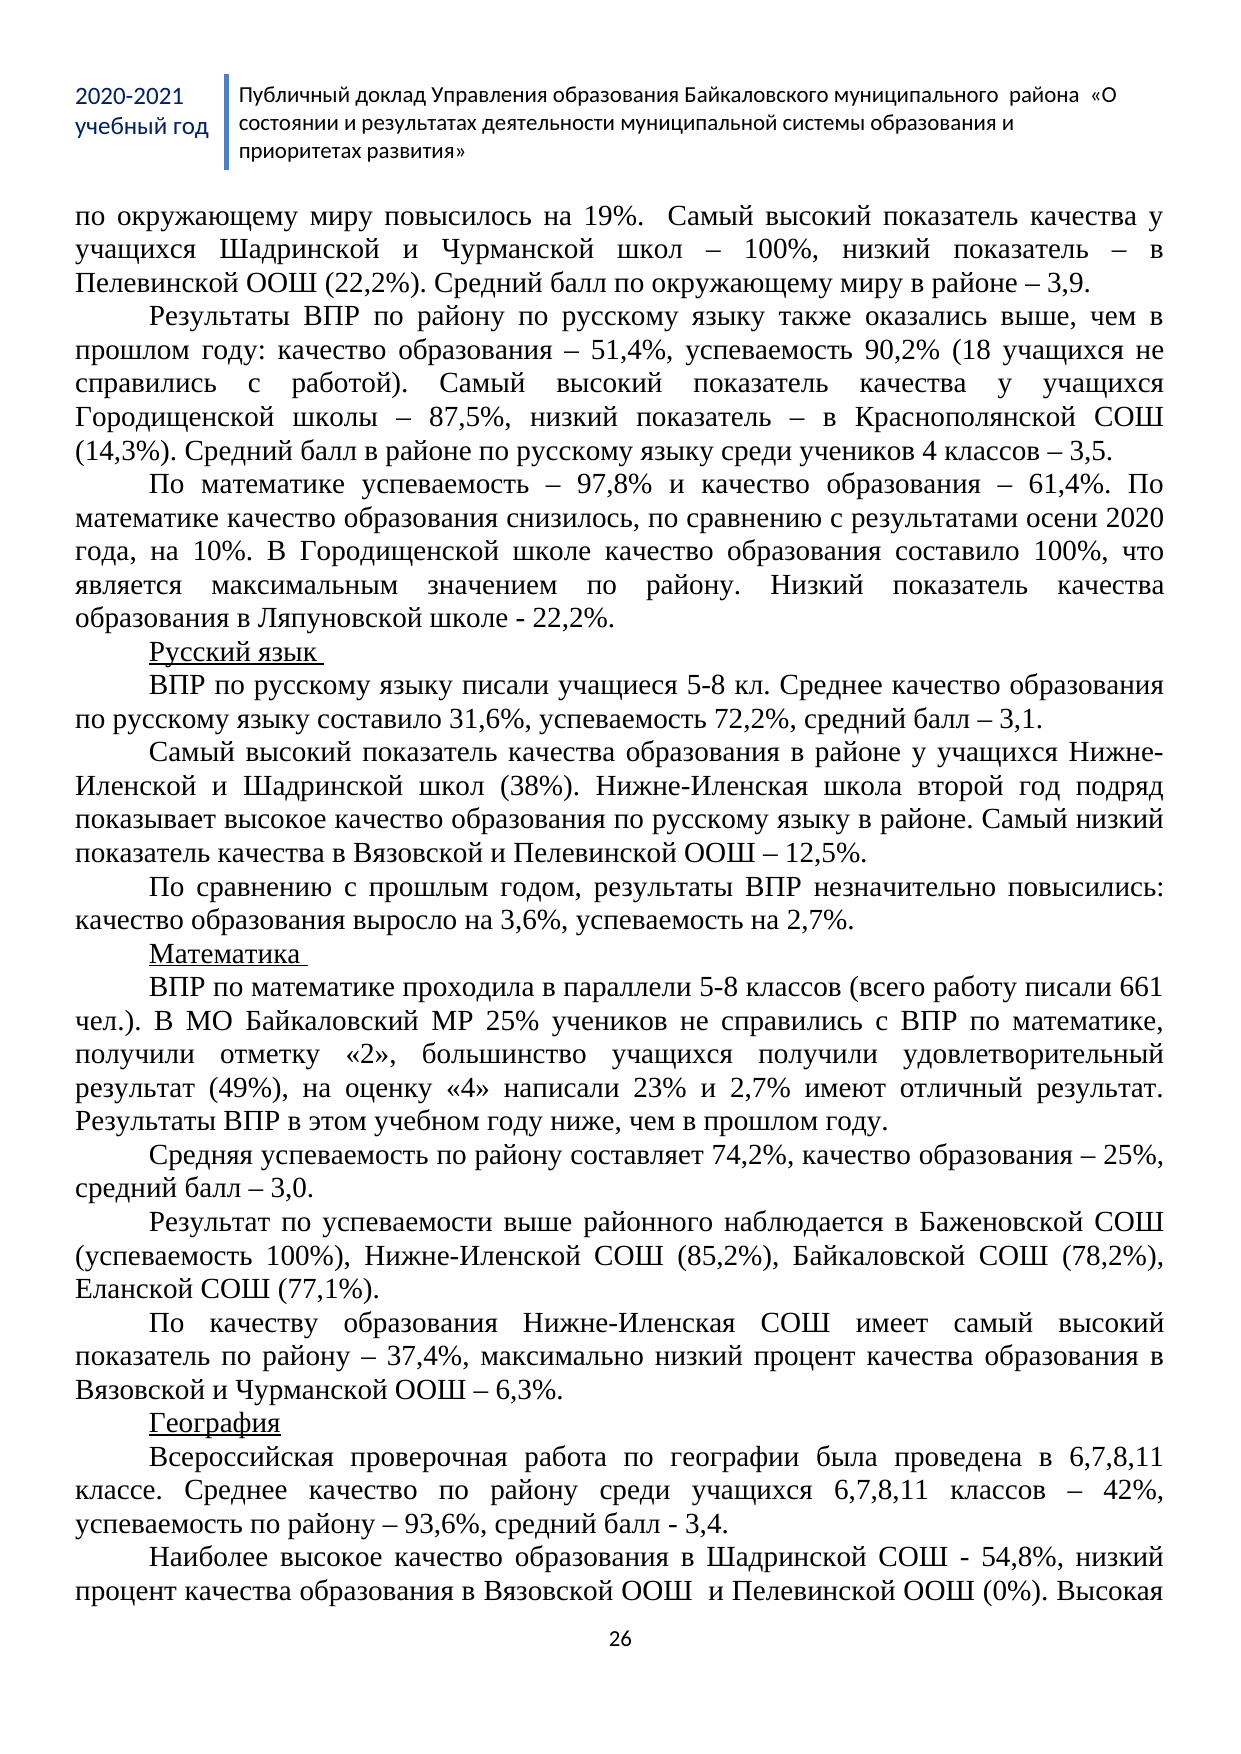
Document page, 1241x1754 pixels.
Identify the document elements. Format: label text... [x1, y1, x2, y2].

text Самый высокий показатель качества образования в районе у учащихся Нижне-Иленской и Шадринской школ (38%). Нижне-Иленская школа второй год подряд показывает высокое качество образования по русскому языку в районе. Самый низкий показатель качества в Вязовской и Пелевинской ООШ – 12,5%. [75, 734, 1165, 869]
text По качеству образования Нижне-Иленская СОШ имеет самый высокий показатель по району – 37,4%, максимально низкий процент качества образования в Вязовской и Чурманской ООШ – 6,3%. [75, 1305, 1165, 1405]
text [75, 198, 1165, 298]
text Всероссийская проверочная работа по географии была проведена в 6,7,8,11 классе. Среднее качество по району среди учащихся 6,7,8,11 классов – 42%, успеваемость по району – 93,6%, средний балл - 3,4. [75, 1439, 1165, 1539]
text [75, 1539, 1165, 1607]
text По математике успеваемость – 97,8% и качество образования – 61,4%. По математике качество образования снизилось, по сравнению с результатами осени 2020 года, на 10%. В Городищенской школе качество образования составило 100%, что является максимальным значением по району. Низкий показатель качества образования в Ляпуновской школе - 22,2%. [75, 466, 1165, 634]
text Математика [75, 936, 1165, 969]
text Результат по успеваемости выше районного наблюдается в Баженовской СОШ (успеваемость 100%), Нижне-Иленской СОШ (85,2%), Байкаловской СОШ (78,2%), Еланской СОШ (77,1%). [75, 1204, 1165, 1305]
text Русский язык [75, 634, 1165, 667]
text ВПР по математике проходила в параллели 5-8 классов (всего работу писали 661 чел.). В МО Байкаловский МР 25% учеников не справились с ВПР по математике, получили отметку «2», большинство учащихся получили удовлетворительный результат (49%), на оценку «4» написали 23% и 2,7% имеют отличный результат. Результаты ВПР в этом учебном году ниже, чем в прошлом году. [75, 969, 1165, 1137]
text Результаты ВПР по району по русскому языку также оказались выше, чем в прошлом году: качество образования – 51,4%, успеваемость 90,2% (18 учащихся не справились с работой). Самый высокий показатель качества у учащихся Городищенской школы – 87,5%, низкий показатель – в Краснополянской СОШ (14,3%). Средний балл в районе по русскому языку среди учеников 4 классов – 3,5. [75, 298, 1165, 466]
text Средняя успеваемость по району составляет 74,2%, качество образования – 25%, средний балл – 3,0. [75, 1137, 1165, 1204]
text По сравнению с прошлым годом, результаты ВПР незначительно повысились: качество образования выросло на 3,6%, успеваемость на 2,7%. [75, 869, 1165, 936]
text География [75, 1405, 1165, 1439]
text ВПР по русскому языку писали учащиеся 5-8 кл. Среднее качество образования по русскому языку составило 31,6%, успеваемость 72,2%, средний балл – 3,1. [75, 667, 1165, 734]
